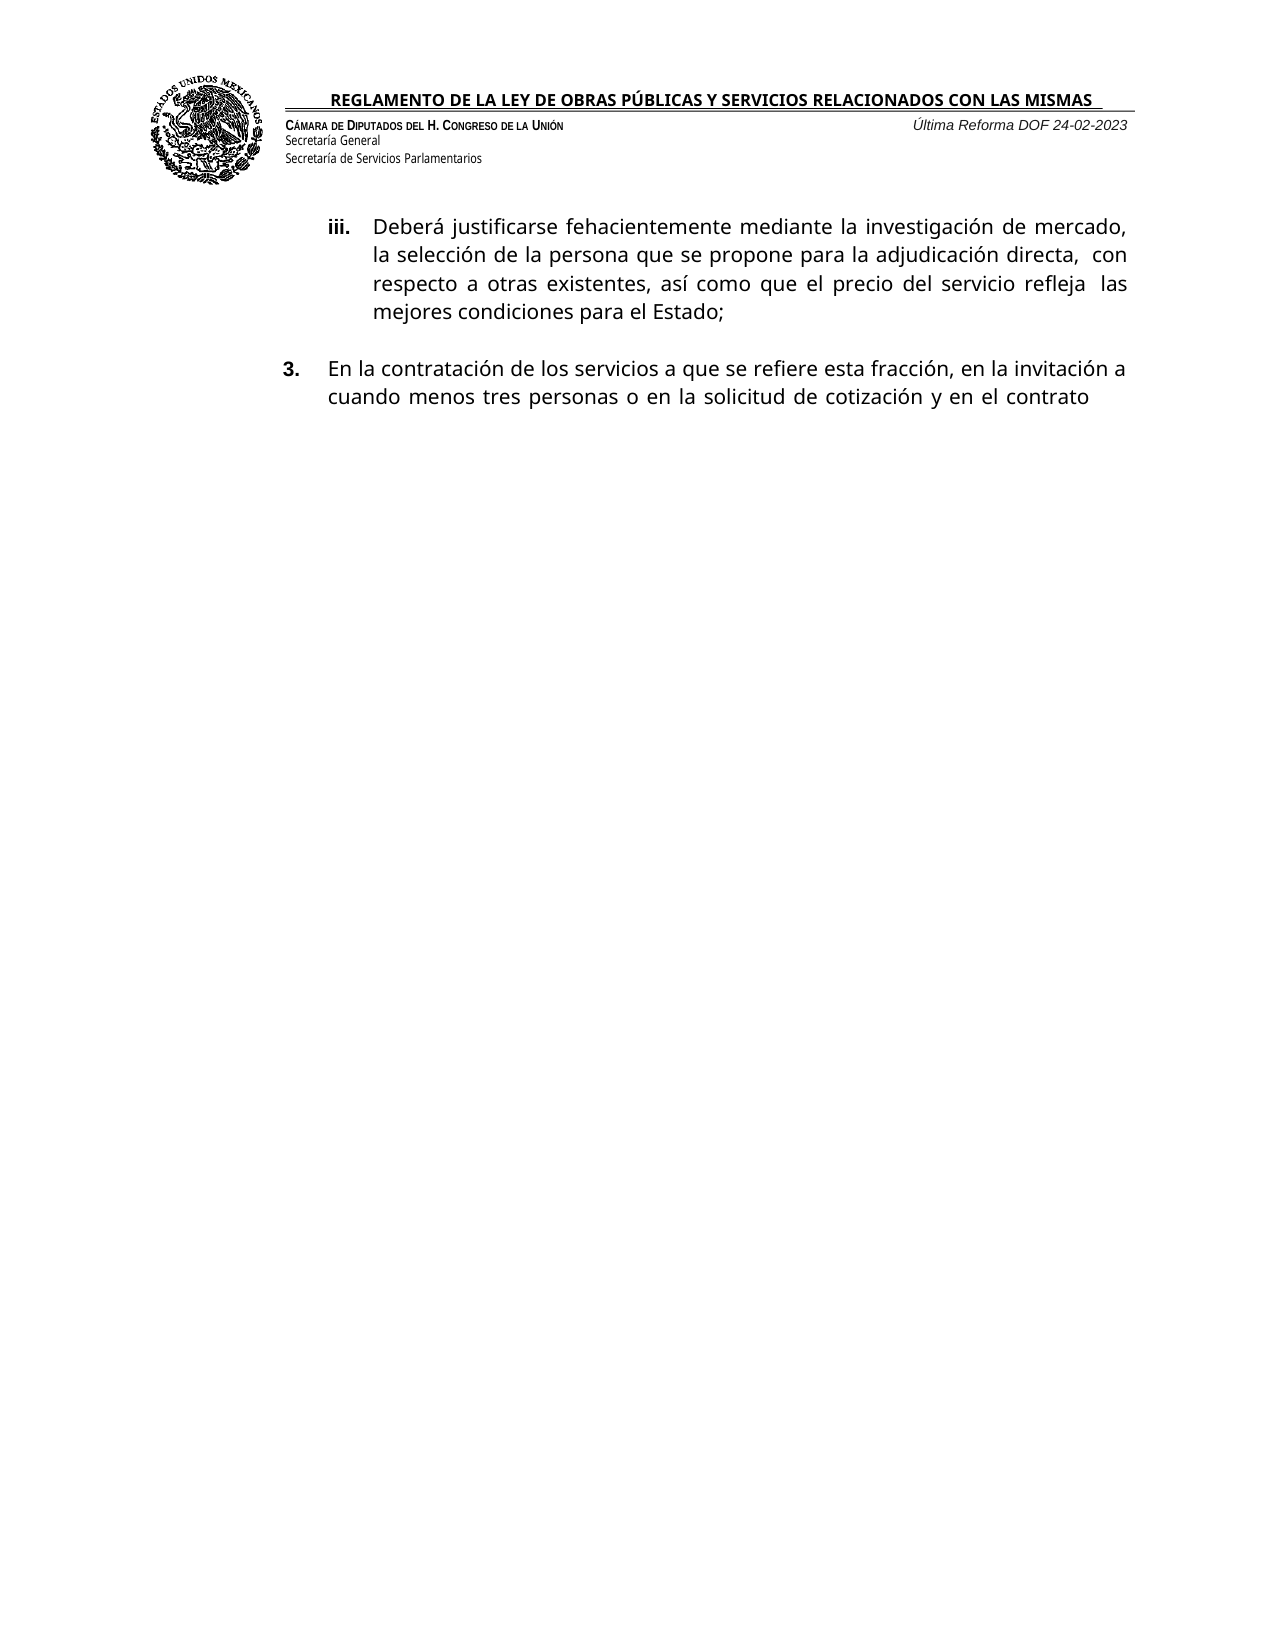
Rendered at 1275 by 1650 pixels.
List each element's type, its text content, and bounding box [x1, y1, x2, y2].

picture [150, 75, 263, 185]
list Deberá justificarse fehacientemente mediante la investigación de mercado, la selección de la persona que se propone para la adjudicación directa, con respecto a otras existentes, así como que el precio del servicio refleja las mejores condiciones para el Estado; [328, 212, 1128, 326]
list En la contratación de los servicios a que se refiere esta fracción, en la invitación a cuando menos tres personas o en la solicitud de cotización y en el contrato [283, 354, 1127, 411]
